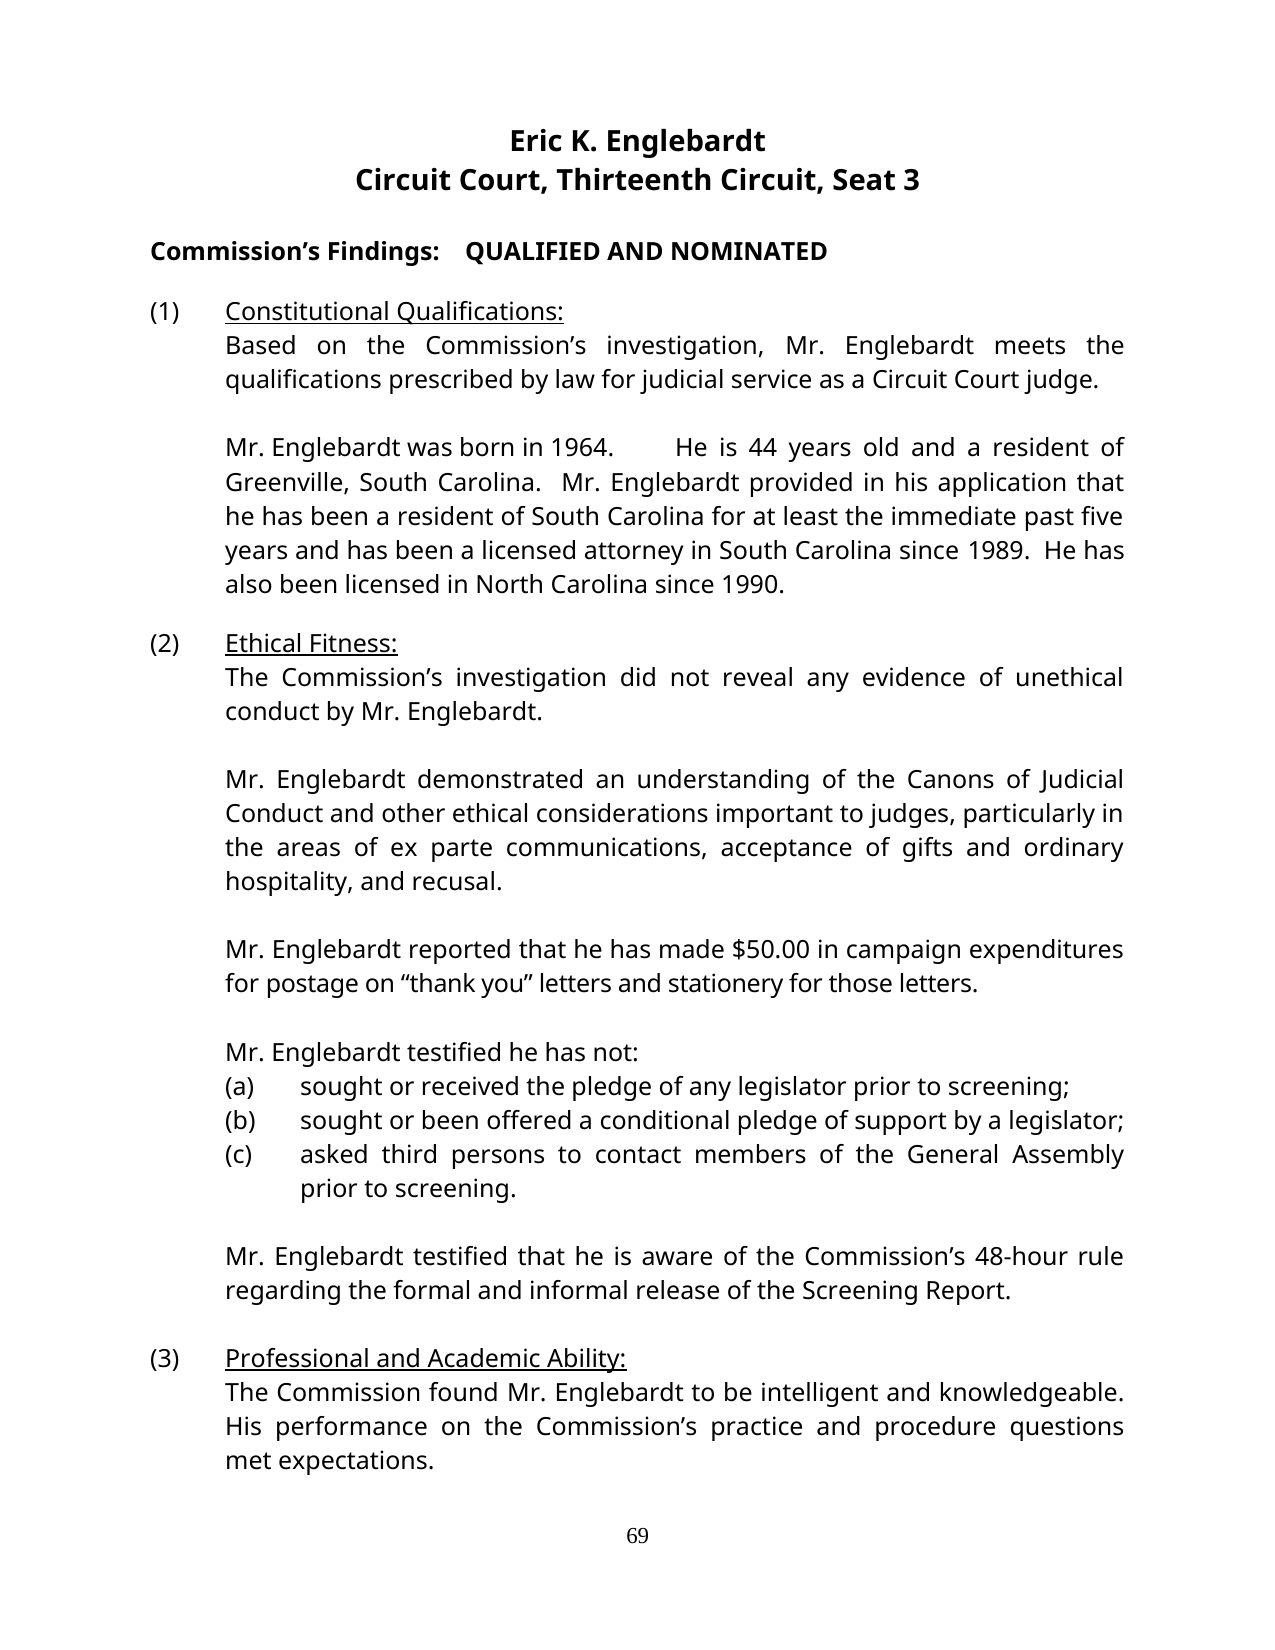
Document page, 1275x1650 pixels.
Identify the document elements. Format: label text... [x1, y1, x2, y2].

text Mr. Englebardt testified he has not: [225, 1034, 1125, 1068]
text Eric K. Englebardt [150, 120, 1125, 160]
text Commission’s Findings: QUALIFIED AND NOMINATED [150, 233, 1125, 267]
text Mr. Englebardt was born in 1964. He is 44 years old and a resident of Greenville, South Carolina. Mr. Englebardt provided in his application that he has been a resident of South Carolina for at least the immediate past five years and has been a licensed attorney in South Carolina since 1989. He has also been licensed in North Carolina since 1990. [225, 430, 1125, 600]
text Mr. Englebardt reported that he has made $50.00 in campaign expenditures for postage on “thank you” letters and stationery for those letters. [225, 932, 1125, 1000]
text (2) Ethical Fitness: [150, 625, 1125, 659]
text (a) sought or received the pledge of any legislator prior to screening; [225, 1068, 1125, 1102]
text The Commission’s investigation did not reveal any evidence of unethical conduct by Mr. Englebardt. [225, 659, 1125, 728]
text (3) Professional and Academic Ability: [150, 1341, 1125, 1375]
text Mr. Englebardt demonstrated an understanding of the Canons of Judicial Conduct and other ethical considerations important to judges, particularly in the areas of ex parte communications, acceptance of gifts and ordinary hospitality, and recusal. [225, 762, 1125, 898]
text Based on the Commission’s investigation, Mr. Englebardt meets the qualifications prescribed by law for judicial service as a Circuit Court judge. [225, 328, 1125, 396]
text (1) Constitutional Qualifications: [150, 294, 1125, 328]
text Mr. Englebardt testified that he is aware of the Commission’s 48-hour rule regarding the formal and informal release of the Screening Report. [225, 1238, 1125, 1307]
text Circuit Court, Thirteenth Circuit, Seat 3 [150, 160, 1125, 199]
text The Commission found Mr. Englebardt to be intelligent and knowledgeable. His performance on the Commission’s practice and procedure questions met expectations. [225, 1375, 1125, 1477]
text (b) sought or been offered a conditional pledge of support by a legislator; [225, 1102, 1125, 1136]
text (c) asked third persons to contact members of the General Assembly prior to screening. [225, 1136, 1125, 1204]
